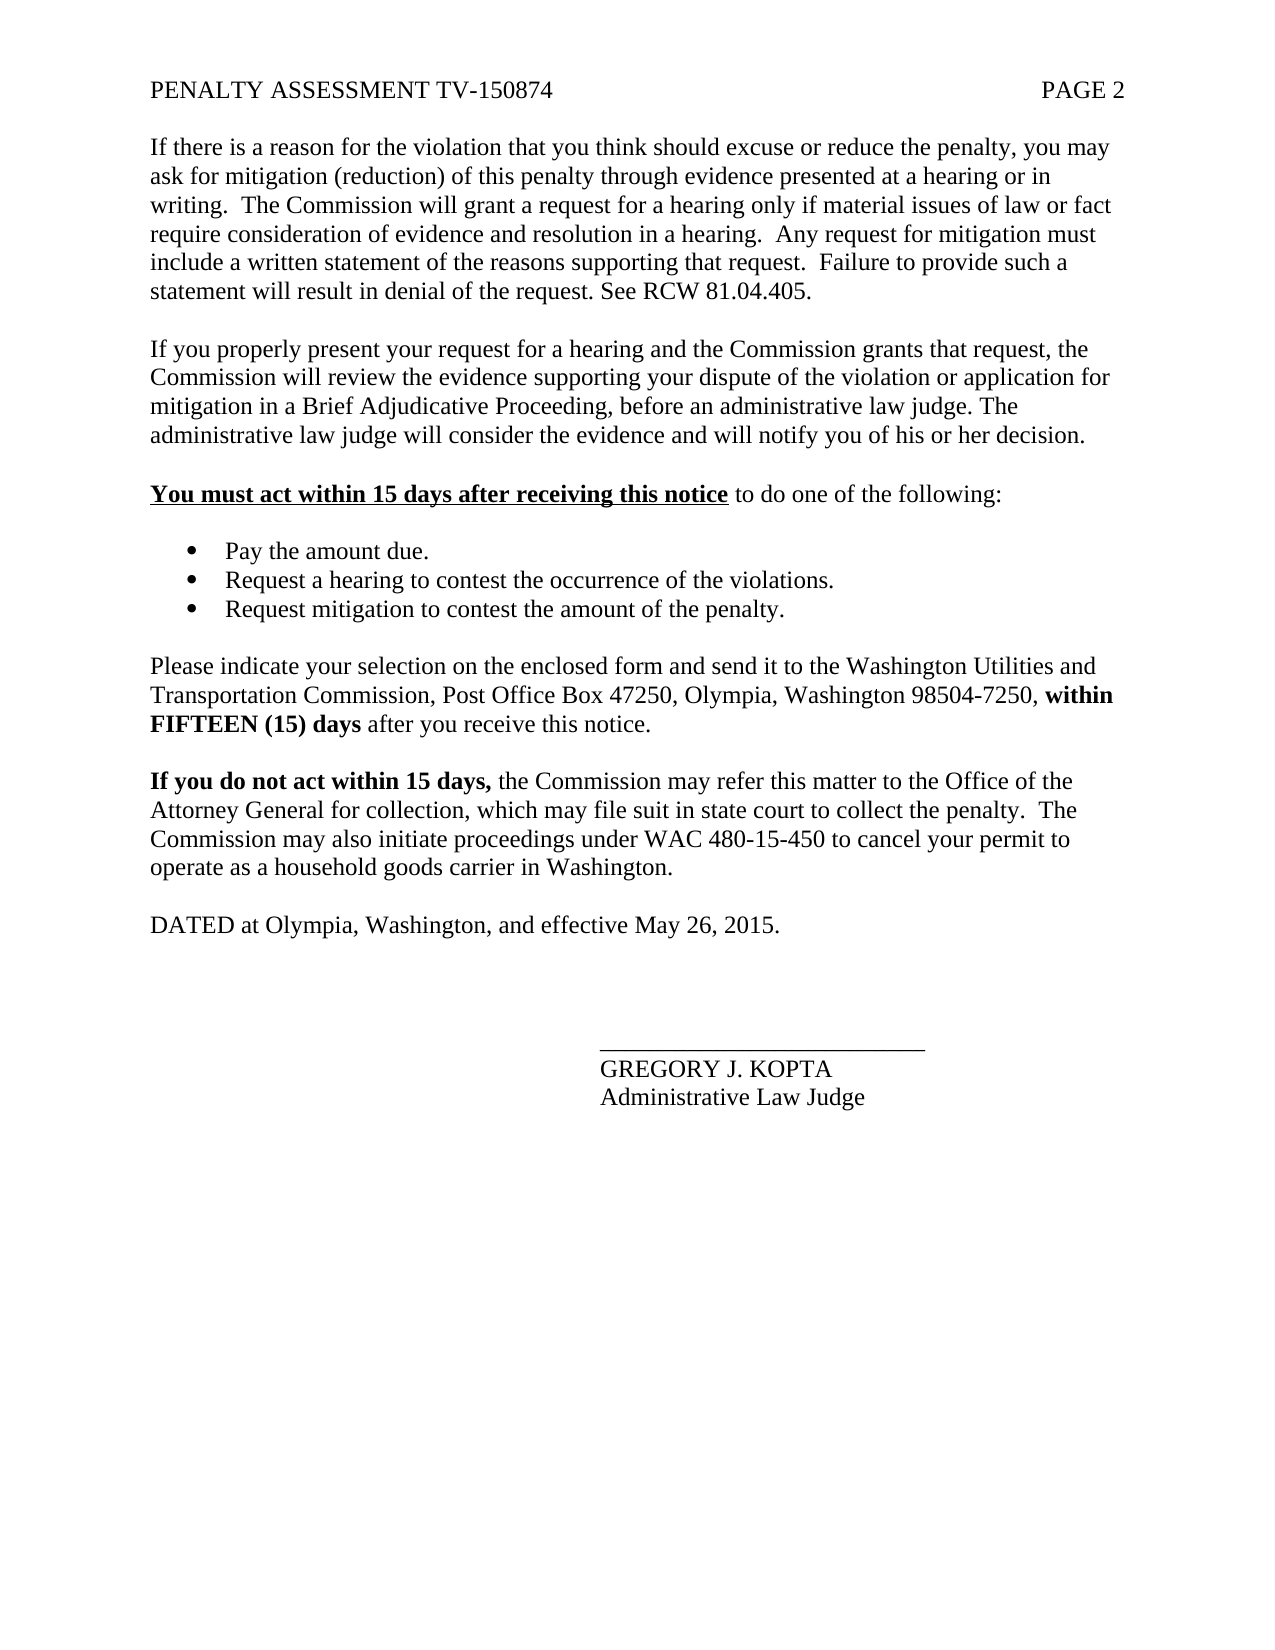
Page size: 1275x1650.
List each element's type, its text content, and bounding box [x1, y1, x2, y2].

text If there is a reason for the violation that you think should excuse or reduce the penalty, you may ask for mitigation (reduction) of this penalty through evidence presented at a hearing or in writing. The Commission will grant a request for a hearing only if material issues of law or fact require consideration of evidence and resolution in a hearing. Any request for mitigation must include a written statement of the reasons supporting that request. Failure to provide such a statement will result in denial of the request. See RCW 81.04.405. [150, 132, 1125, 305]
text If you do not act within 15 days, the Commission may refer this matter to the Office of the Attorney General for collection, which may file suit in state court to collect the penalty. The Commission may also initiate proceedings under WAC 480-15-450 to cancel your permit to operate as a household goods carrier in Washington. [150, 766, 1125, 881]
text __________________________ [150, 1025, 1125, 1054]
text GREGORY J. KOPTA [150, 1054, 1125, 1082]
list Pay the amount due. [187, 536, 1125, 565]
list Request a hearing to contest the occurrence of the violations. [187, 565, 1125, 594]
text Please indicate your selection on the enclosed form and send it to the Washington Utilities and Transportation Commission, Post Office Box 47250, Olympia, Washington 98504-7250, within FIFTEEN (15) days after you receive this notice. [150, 651, 1125, 737]
text If you properly present your request for a hearing and the Commission grants that request, the Commission will review the evidence supporting your dispute of the violation or application for mitigation in a Brief Adjudicative Proceeding, before an administrative law judge. The administrative law judge will consider the evidence and will notify you of his or her decision. [150, 334, 1125, 449]
text Administrative Law Judge [525, 1082, 1125, 1111]
text DATED at Olympia, Washington, and effective May 26, 2015. [150, 910, 1125, 939]
text You must act within 15 days after receiving this notice to do one of the following: [150, 479, 1125, 507]
list Request mitigation to contest the amount of the penalty. [187, 594, 1125, 622]
